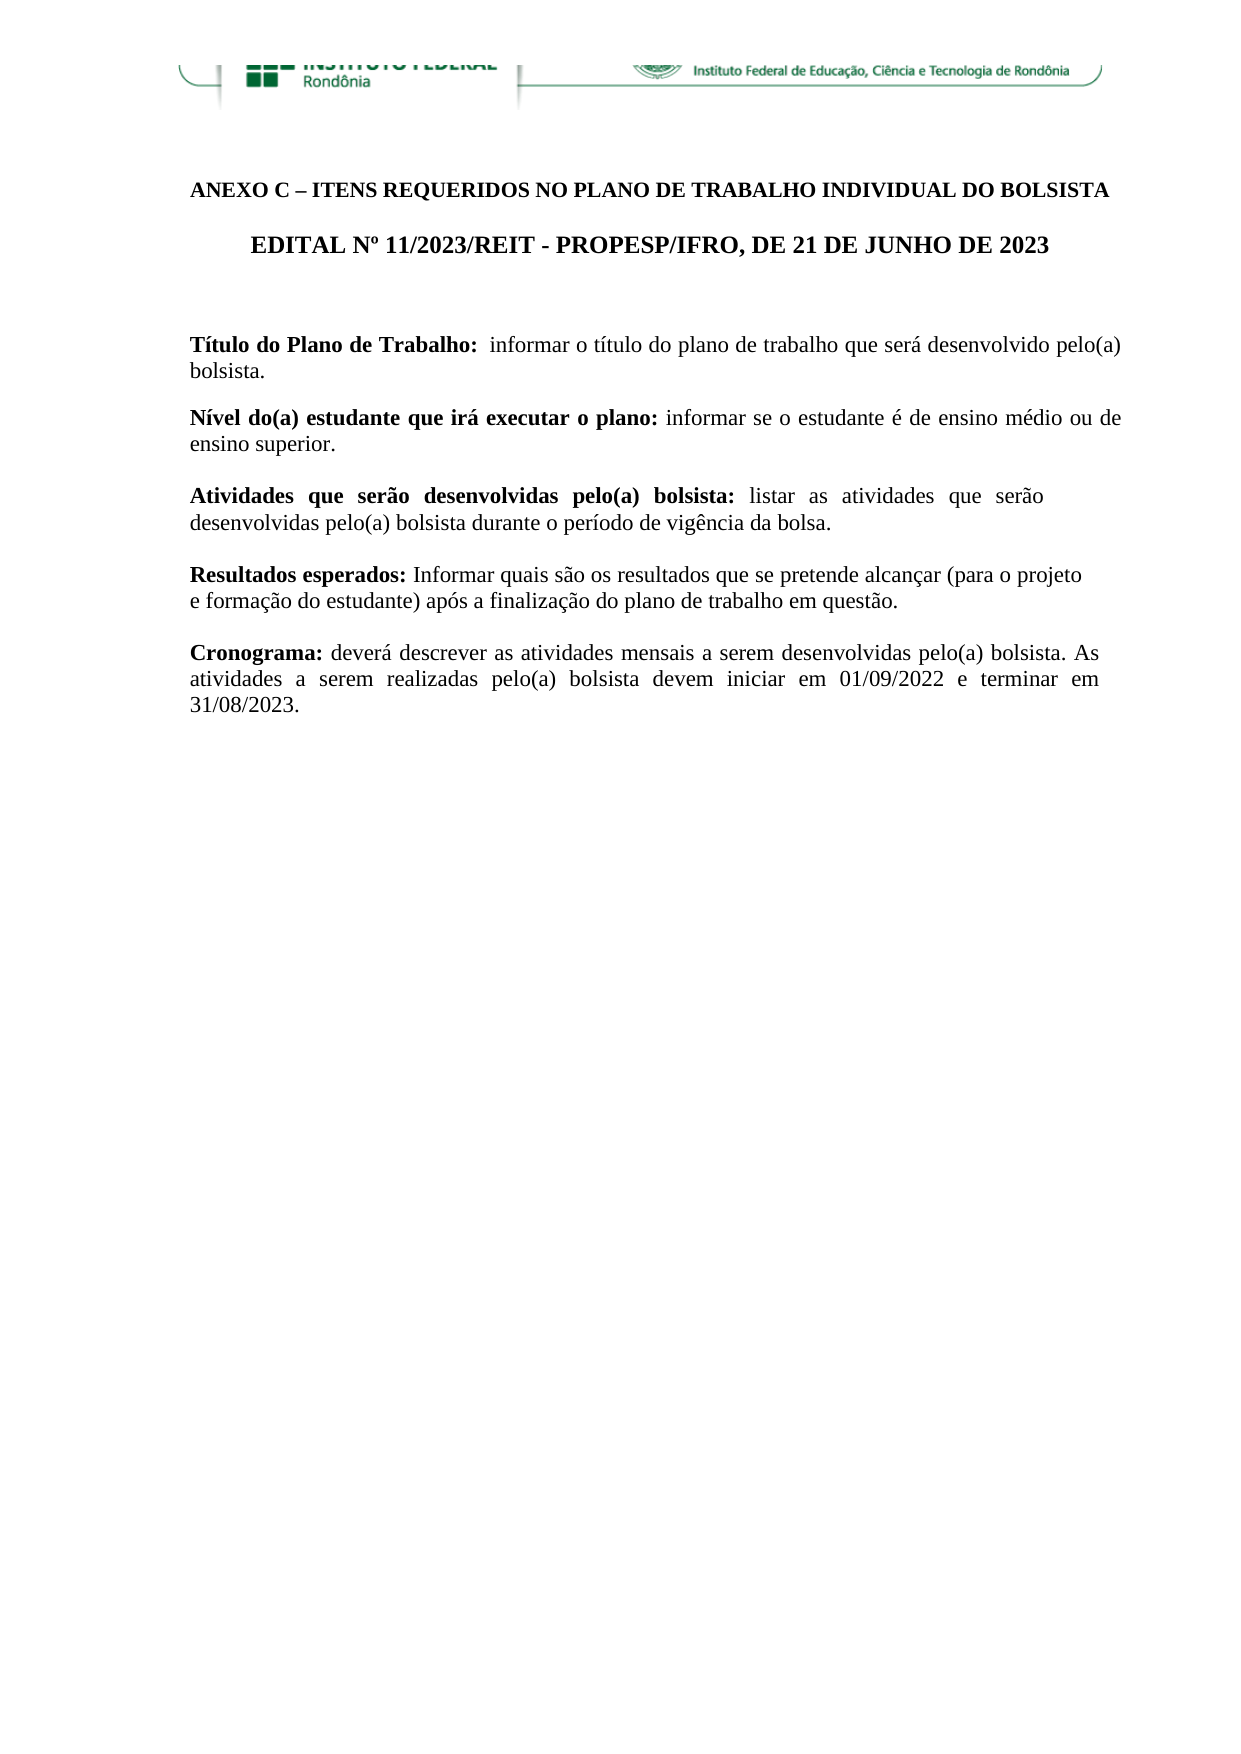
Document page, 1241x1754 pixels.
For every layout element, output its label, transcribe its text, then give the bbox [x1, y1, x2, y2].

subtitle ANEXO C – ITENS REQUERIDOS NO PLANO DE TRABALHO INDIVIDUAL DO BOLSISTA EDITAL Nº 11/2023/REIT - PROPESP/IFRO, DE 21 DE JUNHO DE 2023 [177, 177, 1123, 259]
picture [177, 65, 1103, 110]
text Nível do(a) estudante que irá executar o plano: informar se o estudante é de ensino médio ou de ensino superior. [189, 404, 1122, 457]
text Cronograma: deverá descrever as atividades mensais a serem desenvolvidas pelo(a) bolsista. As atividades a serem realizadas pelo(a) bolsista devem iniciar em 01/09/2022 e terminar em 31/08/2023. [189, 640, 1101, 717]
text Título do Plano de Trabalho: informar o título do plano de trabalho que será desenvolvido pelo(a) bolsista. [189, 331, 1122, 384]
text Resultados esperados: Informar quais são os resultados que se pretende alcançar (para o projeto e formação do estudante) após a finalização do plano de trabalho em questão. [189, 562, 1084, 613]
text Atividades que serão desenvolvidas pelo(a) bolsista: listar as atividades que serão desenvolvidas pelo(a) bolsista durante o período de vigência da bolsa. [189, 483, 1044, 535]
